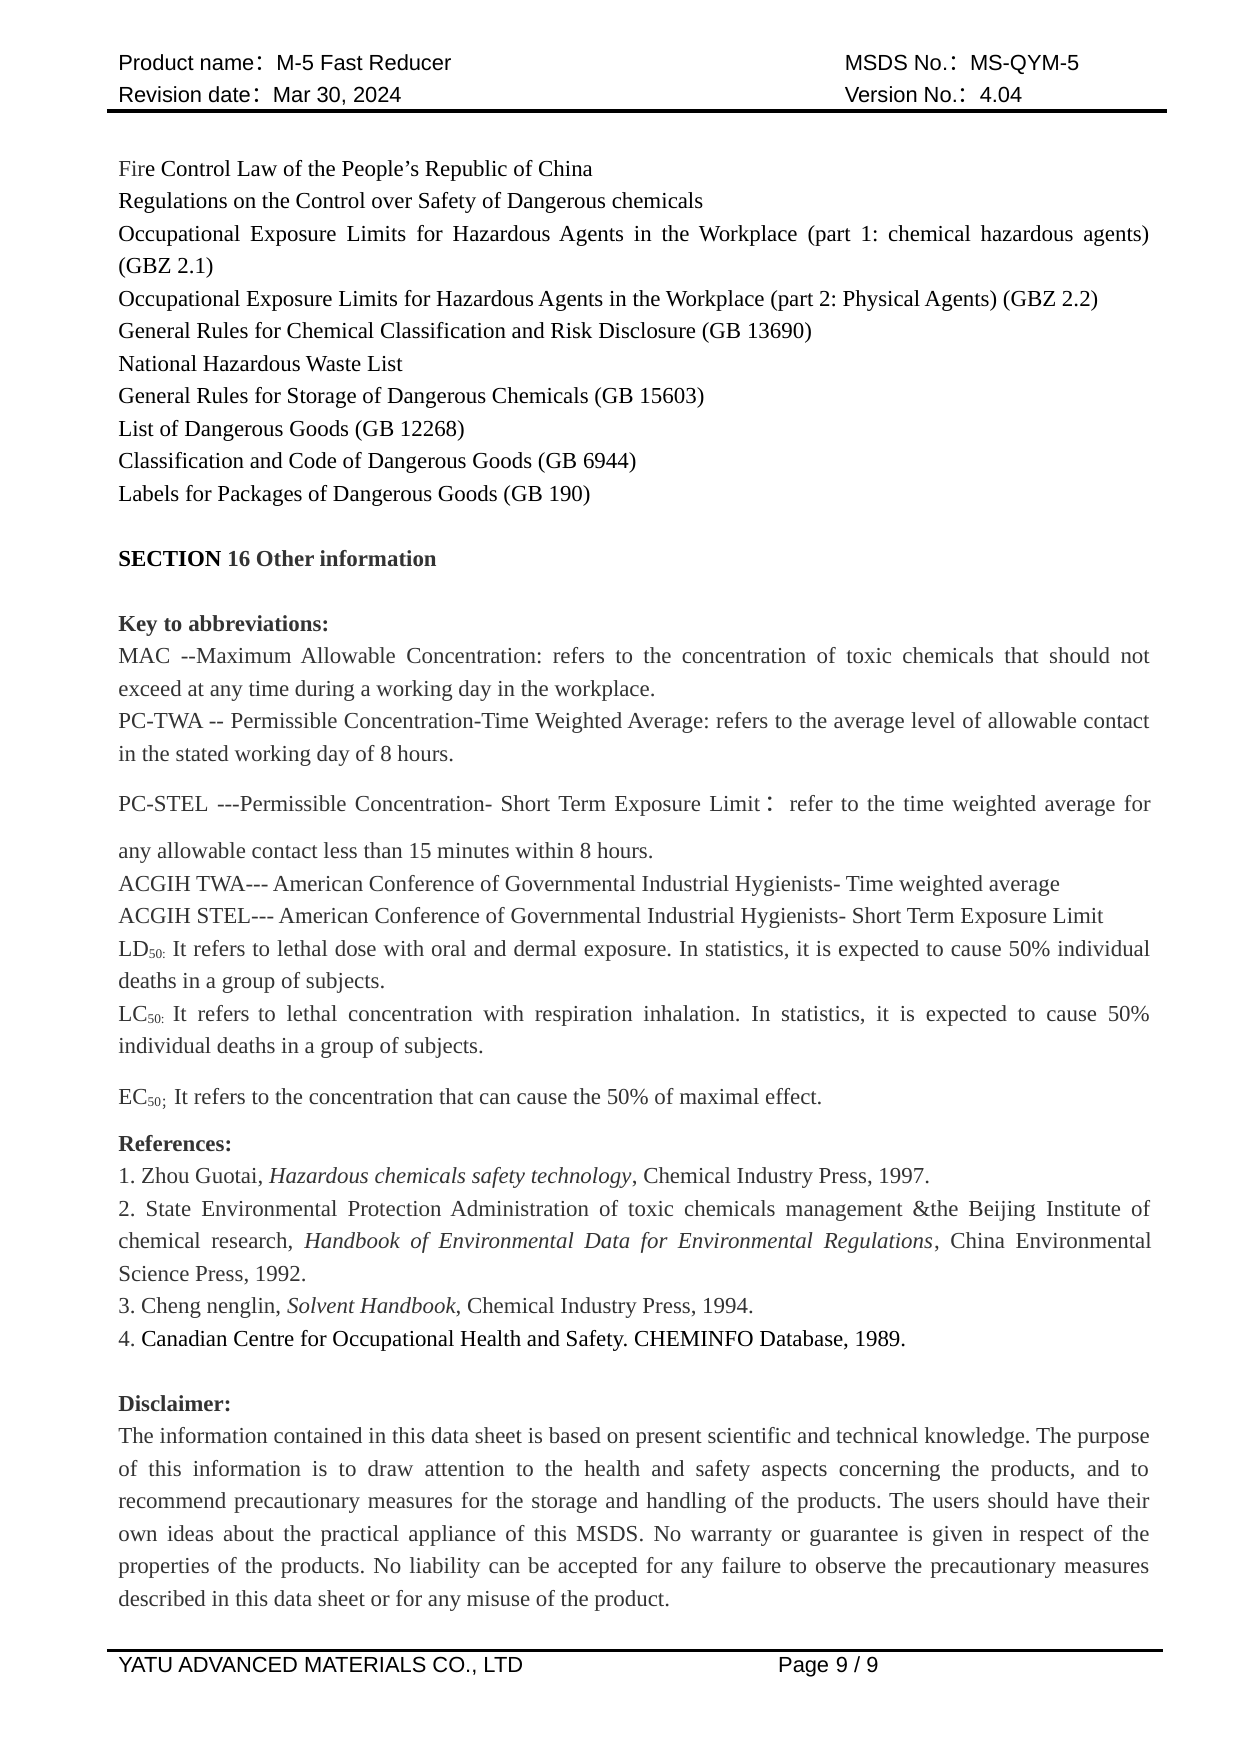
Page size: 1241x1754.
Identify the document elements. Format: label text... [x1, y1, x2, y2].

text National Hazardous Waste List [118, 347, 1152, 379]
text ACGIH STEL--- American Conference of Governmental Industrial Hygienists- Short Term Exposure Limit [118, 899, 1152, 932]
text General Rules for Chemical Classification and Risk Disclosure (GB 13690) [118, 314, 1152, 347]
text References: [118, 1127, 1152, 1159]
text Key to abbreviations: [118, 607, 1152, 639]
text LC50: It refers to lethal concentration with respiration inhalation. In statistics, it is expected to cause 50% individual deaths in a group of subjects. [118, 997, 1152, 1062]
text Classification and Code of Dangerous Goods (GB 6944) [118, 444, 1152, 477]
text Fire Control Law of the People’s Republic of China [118, 152, 1152, 184]
text SECTION 16 Other information [118, 542, 1152, 574]
text Occupational Exposure Limits for Hazardous Agents in the Workplace (part 1: chemical hazardous agents) (GBZ 2.1) [118, 217, 1152, 282]
text PC-STEL ---Permissible Concentration- Short Term Exposure Limit：refer to the time weighted average for any allowable contact less than 15 minutes within 8 hours. [118, 769, 1152, 867]
text EC50；It refers to the concentration that can cause the 50% of maximal effect. [118, 1062, 1152, 1127]
text List of Dangerous Goods (GB 12268) [118, 412, 1152, 444]
text 3. Cheng nenglin, Solvent Handbook, Chemical Industry Press, 1994. [118, 1289, 1152, 1322]
text Occupational Exposure Limits for Hazardous Agents in the Workplace (part 2: Physical Agents) (GBZ 2.2) [118, 282, 1152, 314]
text ACGIH TWA--- American Conference of Governmental Industrial Hygienists- Time weighted average [118, 867, 1152, 899]
text LD50: It refers to lethal dose with oral and dermal exposure. In statistics, it is expected to cause 50% individual deaths in a group of subjects. [118, 932, 1152, 997]
text 1. Zhou Guotai, Hazardous chemicals safety technology, Chemical Industry Press, 1997. [118, 1159, 1152, 1192]
text PC-TWA -- Permissible Concentration-Time Weighted Average: refers to the average level of allowable contact in the stated working day of 8 hours. [118, 704, 1152, 769]
text 4. Canadian Centre for Occupational Health and Safety. CHEMINFO Database, 1989. [118, 1322, 1152, 1354]
text The information contained in this data sheet is based on present scientific and technical knowledge. The purpose of this information is to draw attention to the health and safety aspects concerning the products, and to recommend precautionary measures for the storage and handling of the products. The users should have their own ideas about the practical appliance of this MSDS. No warranty or guarantee is given in respect of the properties of the products. No liability can be accepted for any failure to observe the precautionary measures described in this data sheet or for any misuse of the product. [118, 1419, 1152, 1614]
text MAC --Maximum Allowable Concentration: refers to the concentration of toxic chemicals that should not exceed at any time during a working day in the workplace. [118, 639, 1152, 704]
text 2. State Environmental Protection Administration of toxic chemicals management &the Beijing Institute of chemical research, Handbook of Environmental Data for Environmental Regulations, China Environmental Science Press, 1992. [118, 1192, 1152, 1289]
text General Rules for Storage of Dangerous Chemicals (GB 15603) [118, 379, 1152, 412]
text Regulations on the Control over Safety of Dangerous chemicals [118, 184, 1152, 217]
text Disclaimer: [118, 1387, 1152, 1419]
text Labels for Packages of Dangerous Goods (GB 190) [118, 477, 1152, 509]
